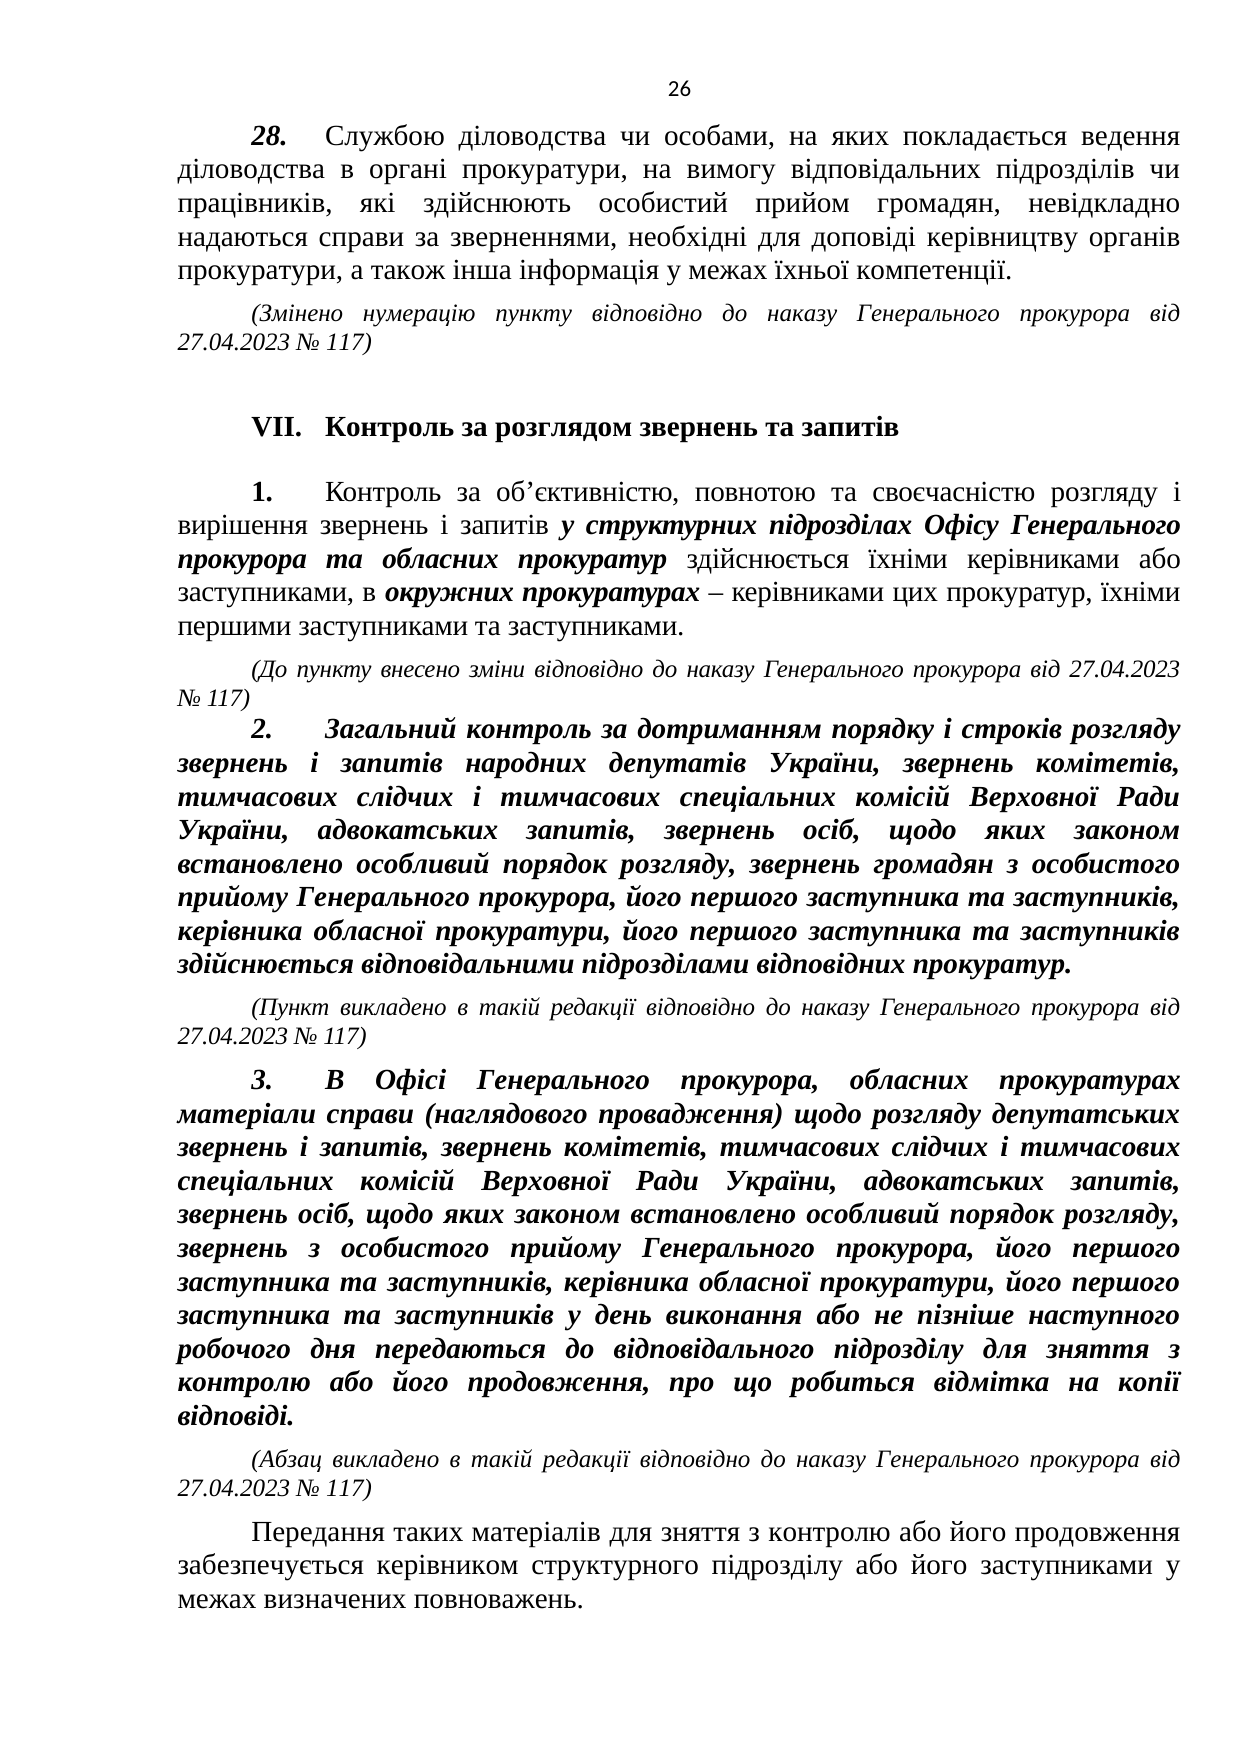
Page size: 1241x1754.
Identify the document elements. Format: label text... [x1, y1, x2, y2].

text Передання таких матеріалів для зняття з контролю або його продовження забезпечується керівником структурного підрозділу або його заступниками у межах визначених повноважень. [177, 1514, 1181, 1614]
list (До пункту внесено зміни відповідно до наказу Генерального прокурора від 27.04.2023 № 117) [177, 654, 1181, 712]
list Загальний контроль за дотриманням порядку і строків розгляду звернень і запитів народних депутатів України, звернень комітетів, тимчасових слідчих і тимчасових спеціальних комісій Верховної Ради України, адвокатських запитів, звернень осіб, щодо яких законом встановлено особливий порядок розгляду, звернень громадян з особистого прийому Генерального прокурора, його першого заступника та заступників, керівника обласної прокуратури, його першого заступника та заступників здійснюється відповідальними підрозділами відповідних прокуратур. [177, 712, 1181, 980]
text VІІ. Контроль за розглядом звернень та запитів [209, 409, 1149, 442]
list (Пункт викладено в такій редакції відповідно до наказу Генерального прокурора від 27.04.2023 № 117) [177, 992, 1181, 1050]
text (Абзац викладено в такій редакції відповідно до наказу Генерального прокурора від 27.04.2023 № 117) [177, 1444, 1181, 1501]
list Контроль за об’єктивністю, повнотою та своєчасністю розгляду і вирішення звернень і запитів у структурних підрозділах Офісу Генерального прокурора та обласних прокуратур здійснюється їхніми керівниками або заступниками, в окружних прокуратурах – керівниками цих прокуратур, їхніми першими заступниками та заступниками. [177, 474, 1181, 642]
text 28. Службою діловодства чи особами, на яких покладається ведення діловодства в органі прокуратури, на вимогу відповідальних підрозділів чи працівників, які здійснюють особистий прийом громадян, невідкладно надаються справи за зверненнями, необхідні для доповіді керівництву органів прокуратури, а також інша інформація у межах їхньої компетенції. [177, 118, 1181, 286]
list В Офісі Генерального прокурора, обласних прокуратурах матеріали справи (наглядового провадження) щодо розгляду депутатських звернень і запитів, звернень комітетів, тимчасових слідчих і тимчасових спеціальних комісій Верховної Ради України, адвокатських запитів, звернень осіб, щодо яких законом встановлено особливий порядок розгляду, звернень з особистого прийому Генерального прокурора, його першого заступника та заступників, керівника обласної прокуратури, його першого заступника та заступників у день виконання або не пізніше наступного робочого дня передаються до відповідального підрозділу для зняття з контролю або його продовження, про що робиться відмітка на копії відповіді. [177, 1062, 1181, 1431]
text (Змінено нумерацію пункту відповідно до наказу Генерального прокурора від 27.04.2023 № 117) [177, 298, 1181, 356]
